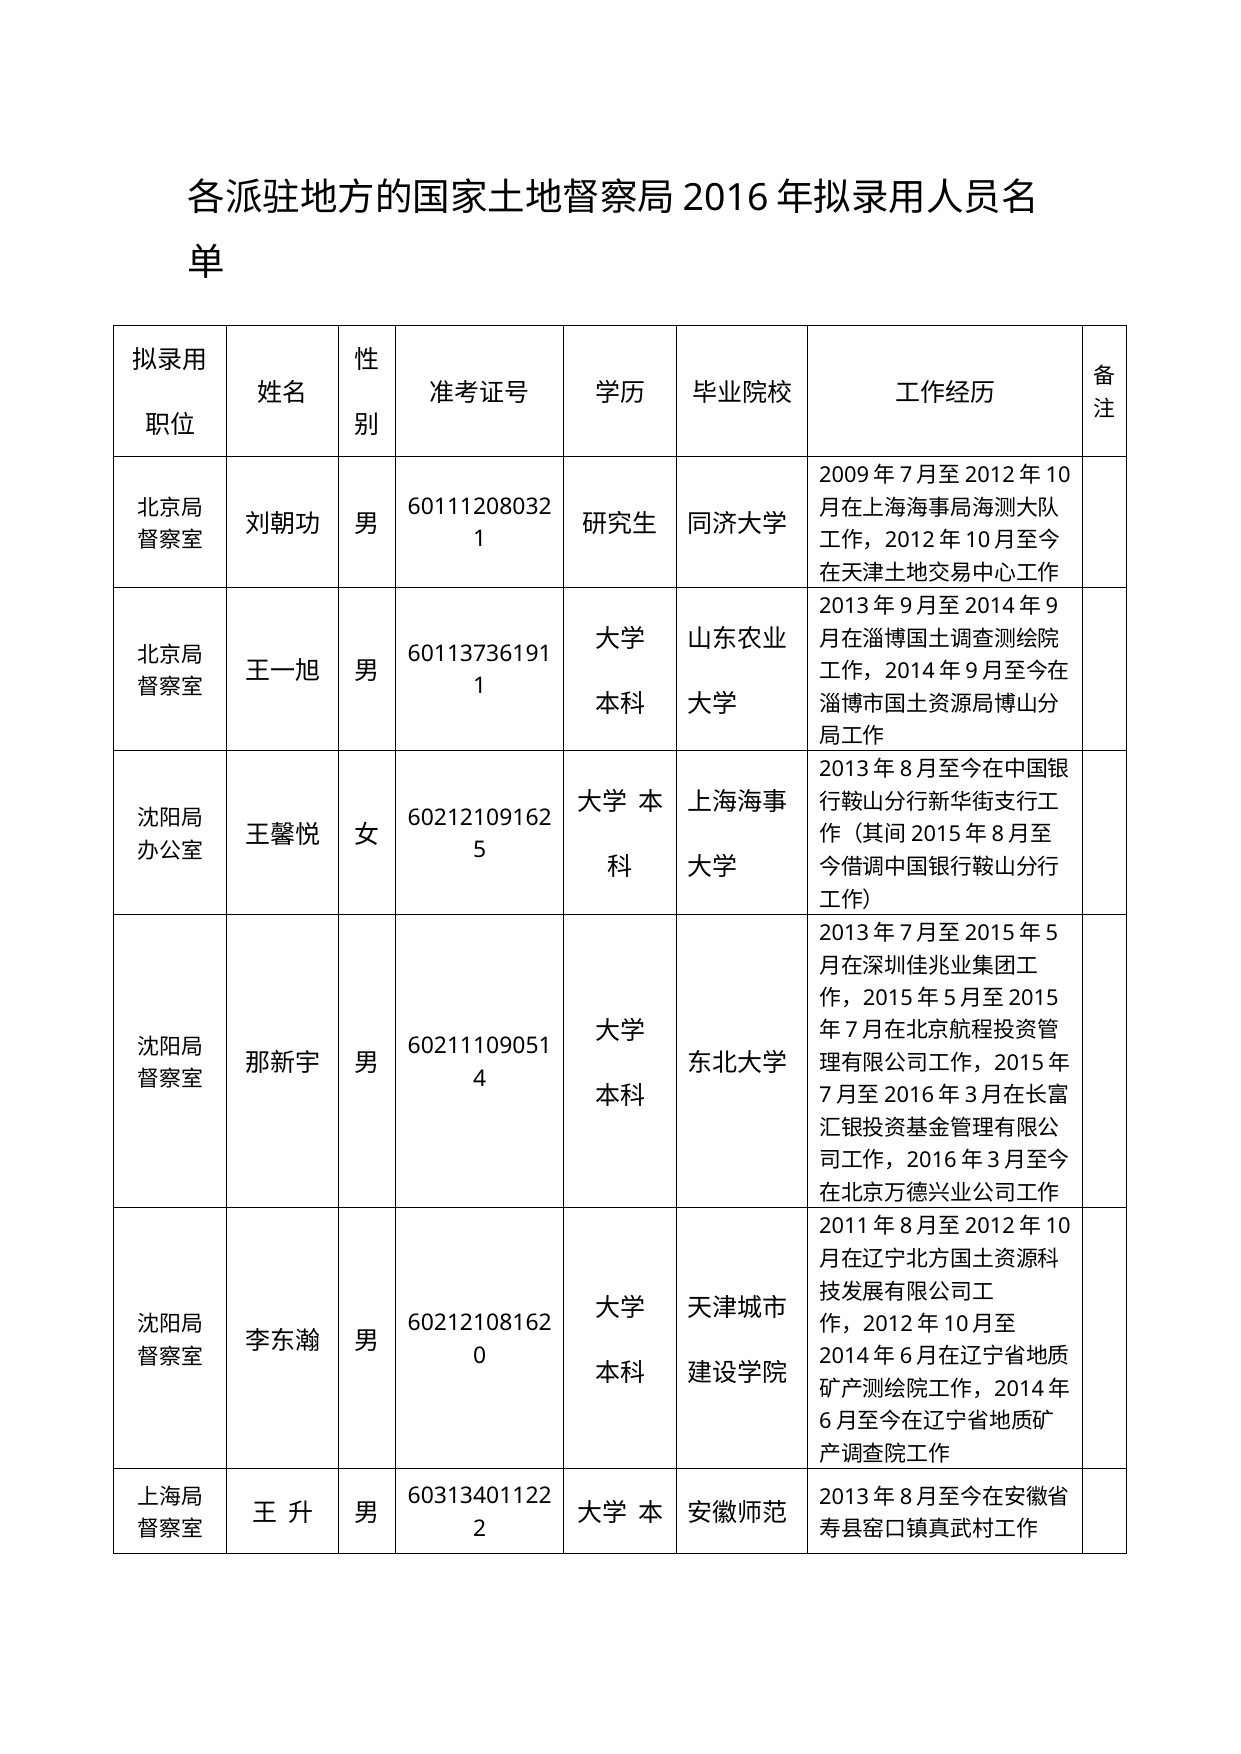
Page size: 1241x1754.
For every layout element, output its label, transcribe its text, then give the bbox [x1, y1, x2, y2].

text 各派驻地方的国家土地督察局2016年拟录用人员名单 [187, 162, 1053, 292]
table_cell 李东瀚 [227, 1208, 338, 1468]
table_cell 2009年7月至2012年10月在上海海事局海测大队工作，2012年10月至今在天津土地交易中心工作 [808, 457, 1082, 587]
table_cell 安徽师范大学 [677, 1469, 807, 1553]
table_cell 2013年7月至2015年5月在深圳佳兆业集团工作，2015年5月至2015年7月在北京航程投资管理有限公司工作，2015年7月至2016年3月在长富汇银投资基金管理有限公司工作，2016年3月至今在北京万德兴业公司工作 [808, 915, 1082, 1207]
table_header 学历 [564, 326, 676, 456]
table_cell 王一旭 [227, 588, 338, 750]
table_cell 王 升 [227, 1469, 338, 1553]
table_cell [808, 1469, 1082, 1553]
table_cell 男 [339, 588, 395, 750]
table_cell 男 [339, 915, 395, 1207]
table_cell 沈阳局 督察室 [114, 1208, 226, 1468]
table_cell 602111090514 [396, 915, 563, 1207]
table_cell 2011年8月至2012年10月在辽宁北方国土资源科技发展有限公司工作，2012年10月至2014年6月在辽宁省地质矿产测绘院工作，2014年6月至今在辽宁省地质矿产调查院工作 [808, 1208, 1082, 1468]
table_header 准考证号 [396, 326, 563, 456]
table_cell 大学 本科 [564, 1208, 676, 1468]
table_header 备注 [1083, 326, 1126, 456]
table_header 性别 [339, 326, 395, 456]
table_cell 男 [339, 457, 395, 587]
table_cell 601137361911 [396, 588, 563, 750]
table_cell 大学 本科 [564, 915, 676, 1207]
table_cell 东北大学 [677, 915, 807, 1207]
table_cell 2013年8月至今在中国银行鞍山分行新华街支行工作（其间2015年8月至今借调中国银行鞍山分行工作） [808, 751, 1082, 914]
table_cell 天津城市建设学院 [677, 1208, 807, 1468]
table_cell 沈阳局 督察室 [114, 915, 226, 1207]
table_cell 男 [339, 1469, 395, 1553]
table_cell 女 [339, 751, 395, 914]
table_cell 山东农业大学 [677, 588, 807, 750]
table_cell 刘朝功 [227, 457, 338, 587]
table_cell 北京局 督察室 [114, 588, 226, 750]
table_cell 上海海事大学 [677, 751, 807, 914]
table_cell [1083, 588, 1126, 750]
table_header 拟录用职位 [114, 326, 226, 456]
table_cell 2013年9月至2014年9月在淄博国土调查测绘院工作，2014年9月至今在淄博市国土资源局博山分局工作 [808, 588, 1082, 750]
table_cell [1083, 1208, 1126, 1468]
table_cell 大学 本科 [564, 588, 676, 750]
table_cell 同济大学 [677, 457, 807, 587]
table_header 毕业院校 [677, 326, 807, 456]
table_cell 大学 本科 [564, 751, 676, 914]
table_cell 603134011222 [396, 1469, 563, 1553]
table_cell [1083, 751, 1126, 914]
table_cell 602121081620 [396, 1208, 563, 1468]
table_cell 大学 本科 [564, 1469, 676, 1553]
table_cell 601112080321 [396, 457, 563, 587]
table_cell 602121091625 [396, 751, 563, 914]
table_cell 研究生 [564, 457, 676, 587]
table_header 工作经历 [808, 326, 1082, 456]
table_cell [1083, 457, 1126, 587]
table_cell 沈阳局 办公室 [114, 751, 226, 914]
table_cell 王馨悦 [227, 751, 338, 914]
table_cell 北京局 督察室 [114, 457, 226, 587]
table_cell [1083, 915, 1126, 1207]
table_cell 上海局 督察室 [114, 1469, 226, 1553]
table_cell 那新宇 [227, 915, 338, 1207]
table_cell [1083, 1469, 1126, 1553]
table_cell 男 [339, 1208, 395, 1468]
table_header 姓名 [227, 326, 338, 456]
